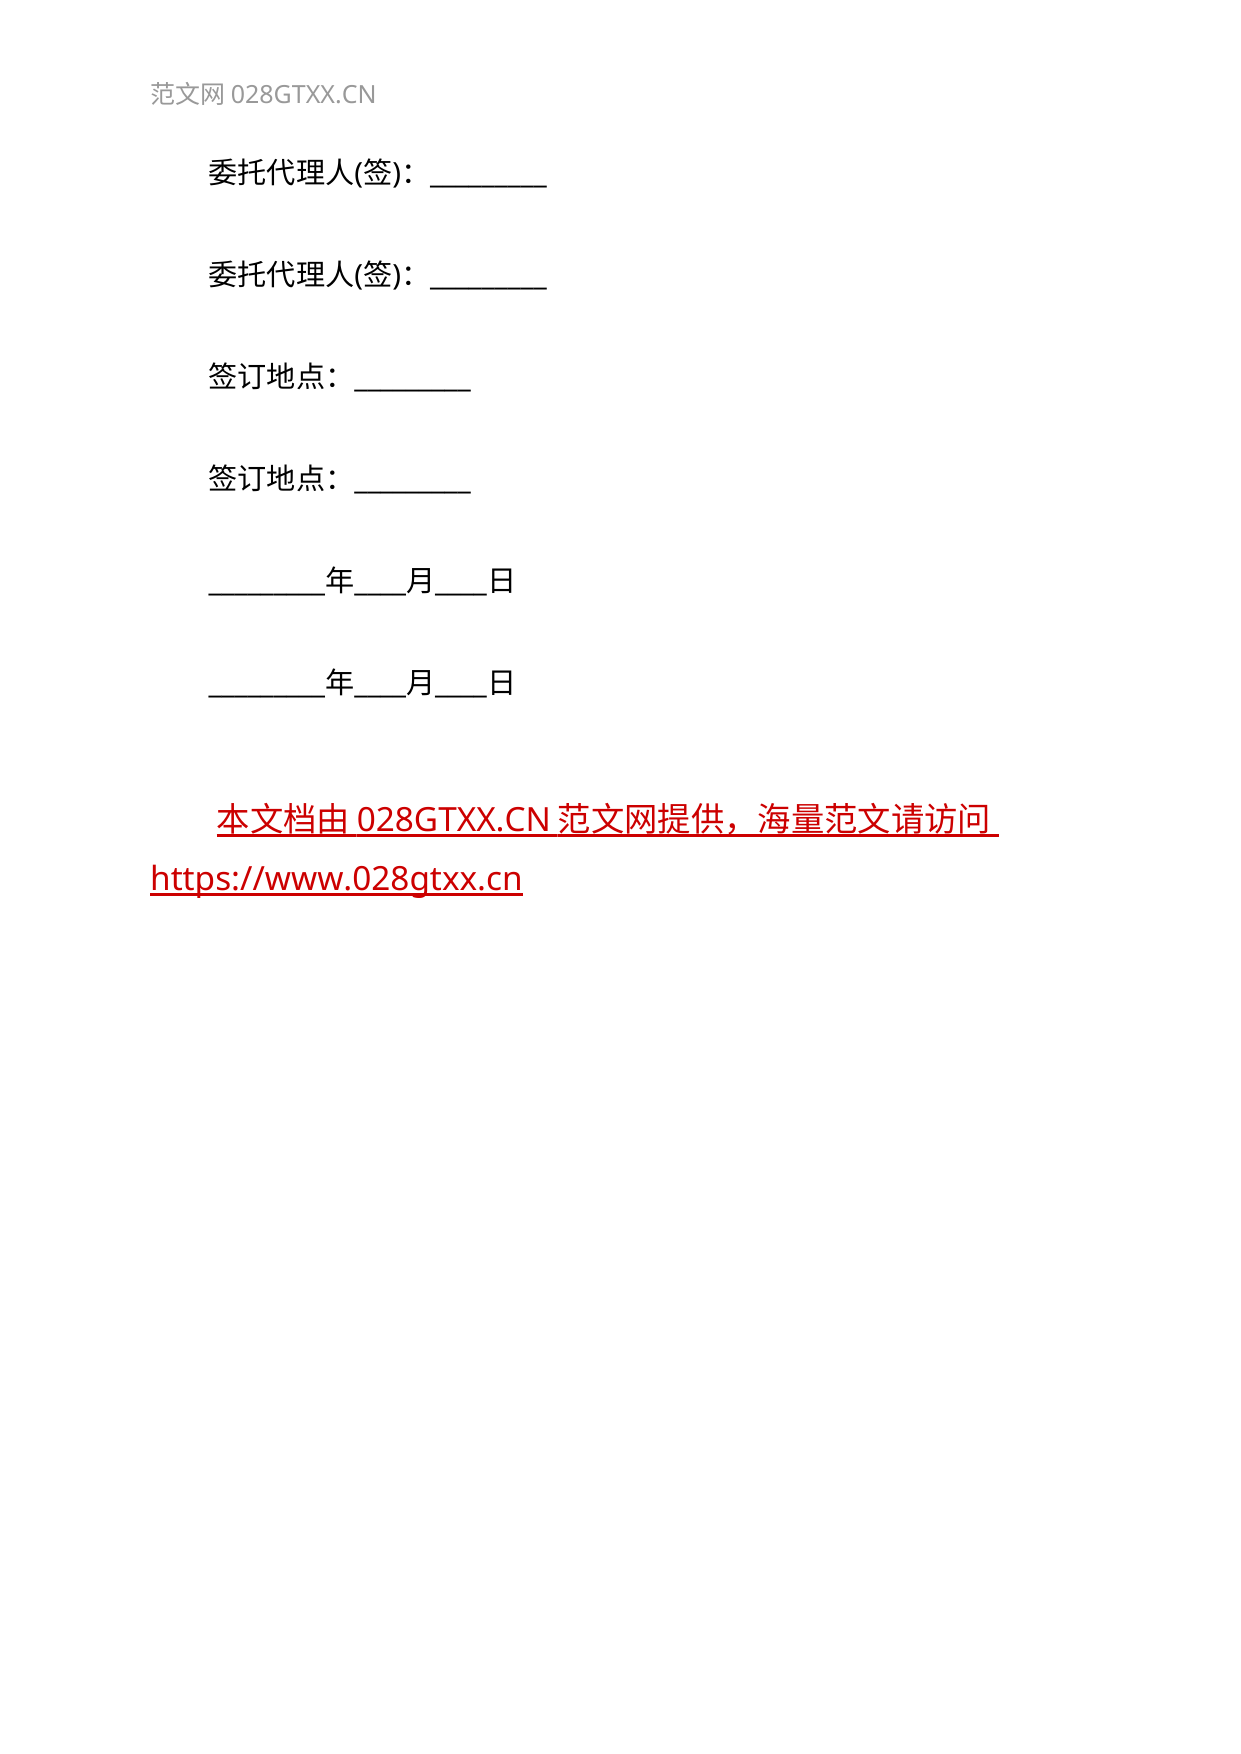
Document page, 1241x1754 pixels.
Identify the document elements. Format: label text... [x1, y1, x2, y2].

text _________年____月____日 [150, 660, 1090, 702]
text _________年____月____日 [150, 558, 1090, 600]
text 委托代理人(签)：_________ [150, 150, 1090, 192]
text 签订地点：_________ [150, 456, 1090, 498]
text 委托代理人(签)：_________ [150, 252, 1090, 294]
text 签订地点：_________ [150, 354, 1090, 396]
text 本文档由028GTXX.CN范文网提供，海量范文请访问 https://www.028gtxx.cn [150, 793, 1090, 901]
